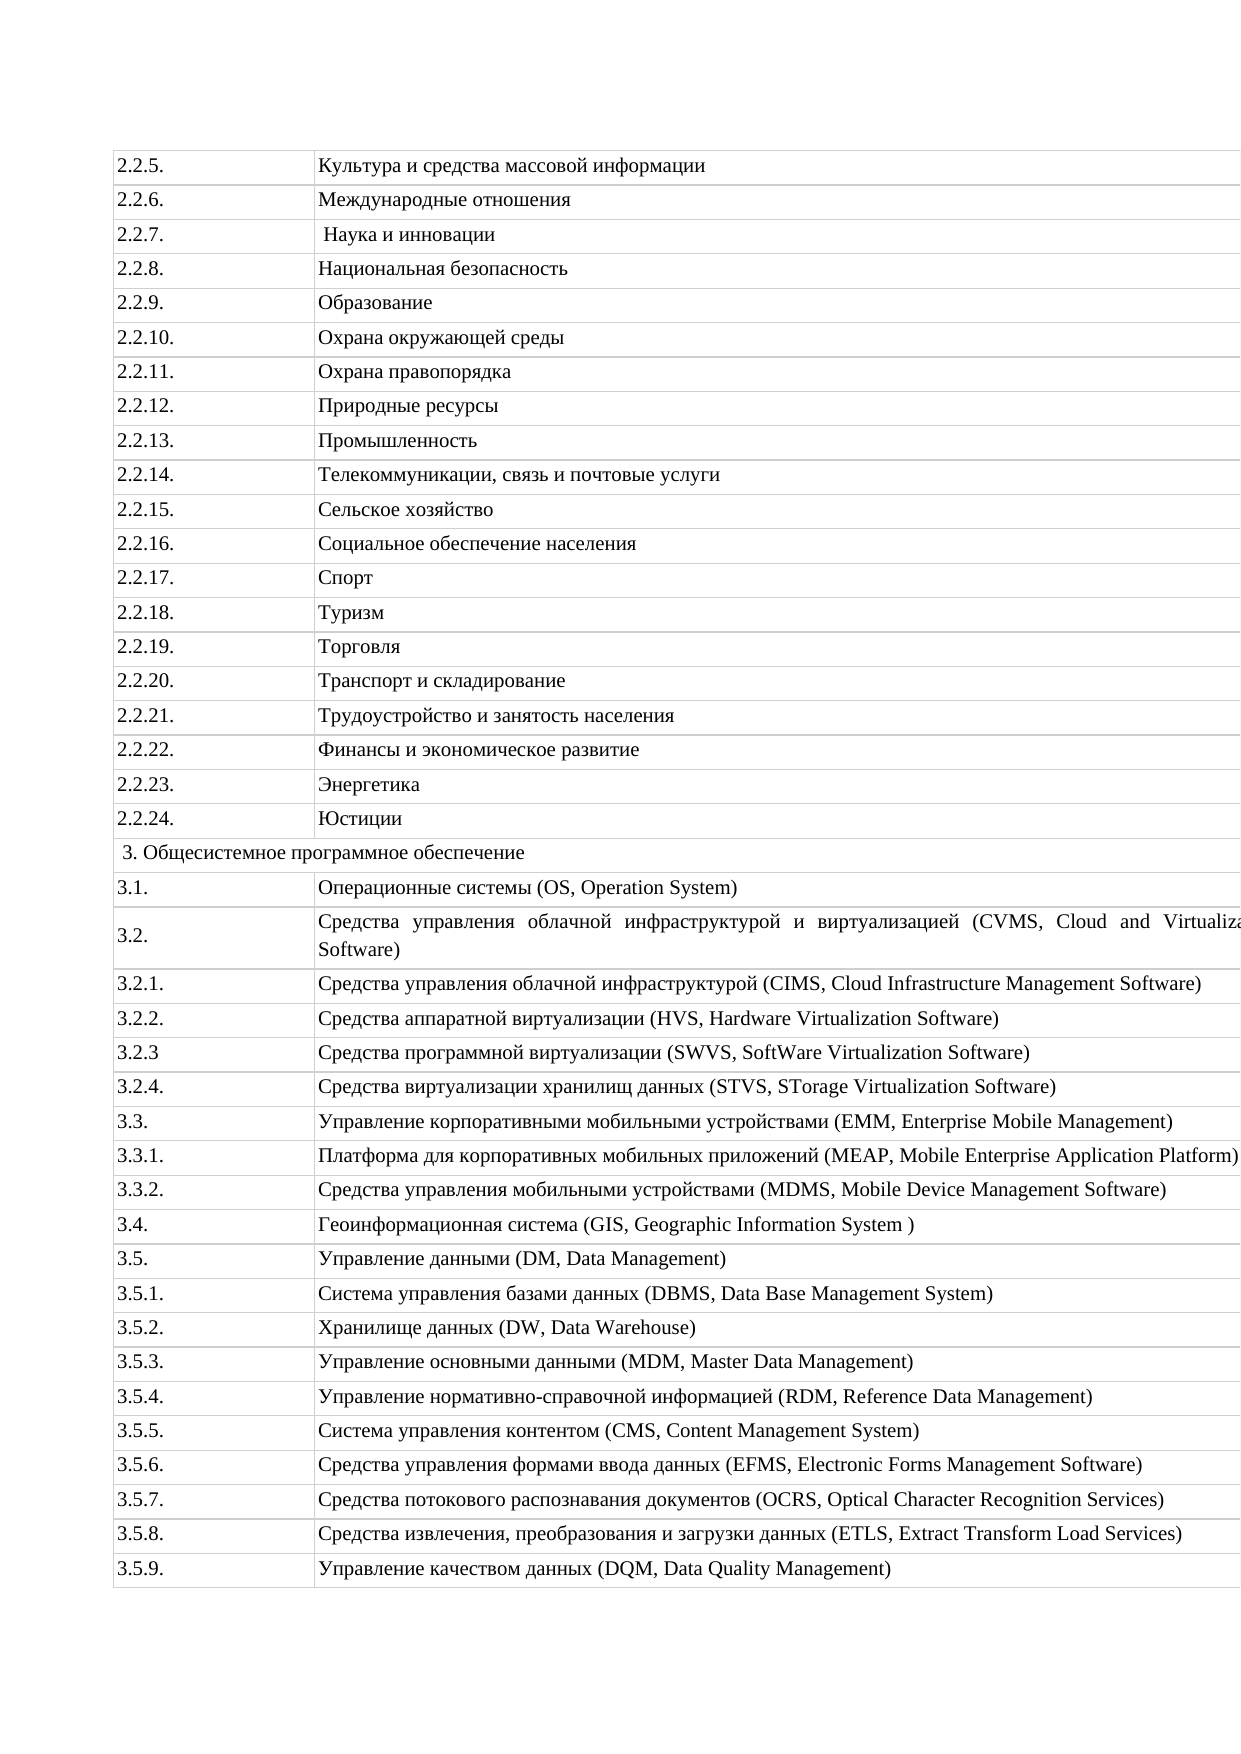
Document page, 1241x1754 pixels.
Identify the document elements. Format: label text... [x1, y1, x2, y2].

table_cell 3.2. [114, 908, 314, 968]
table_cell Финансы и экономическое развитие [315, 736, 1240, 769]
table_cell Транспорт и складирование [315, 667, 1240, 700]
table_cell Сельское хозяйство [315, 495, 1240, 528]
table_cell 3.3.1. [114, 1141, 314, 1174]
table_cell Средства управления формами ввода данных (EFMS, Electronic Forms Management Software) [315, 1451, 1240, 1484]
table_cell 2.2.15. [114, 495, 314, 528]
table_cell 3.5.3. [114, 1348, 314, 1381]
table_cell Средства виртуализации хранилищ данных (STVS, STorage Virtualization Software) [315, 1073, 1240, 1106]
table_cell Трудоустройство и занятость населения [315, 701, 1240, 734]
table_cell 2.2.13. [114, 426, 314, 459]
table_cell 3.2.1. [114, 970, 314, 1003]
table_cell Промышленность [315, 426, 1240, 459]
table_cell Природные ресурсы [315, 392, 1240, 425]
table_cell Управление нормативно-справочной информацией (RDM, Reference Data Management) [315, 1382, 1240, 1415]
table_cell Международные отношения [315, 186, 1240, 219]
table_cell 3.1. [114, 873, 314, 906]
table_cell Туризм [315, 598, 1240, 631]
table_cell Средства аппаратной виртуализации (HVS, Hardware Virtualization Software) [315, 1004, 1240, 1037]
table_cell Геоинформационная система (GIS, Geographic Information System ) [315, 1210, 1240, 1243]
table_cell 3.5.7. [114, 1485, 314, 1518]
table_cell 3.5.6. [114, 1451, 314, 1484]
table_cell 2.2.20. [114, 667, 314, 700]
table_cell 2.2.21. [114, 701, 314, 734]
table_cell 2.2.6. [114, 186, 314, 219]
table_cell 2.2.9. [114, 289, 314, 322]
table_cell Телекоммуникации, связь и почтовые услуги [315, 461, 1240, 494]
table_cell Управление качеством данных (DQM, Data Quality Management) [315, 1554, 1240, 1587]
table_cell Хранилище данных (DW, Data Warehouse) [315, 1313, 1240, 1346]
table_cell Система управления базами данных (DBMS, Data Base Management System) [315, 1279, 1240, 1312]
table_cell 3.5.5. [114, 1416, 314, 1449]
table_cell 2.2.5. [114, 151, 314, 184]
table_cell Торговля [315, 633, 1240, 666]
table_cell Наука и инновации [315, 220, 1240, 253]
table_cell Охрана правопорядка [315, 358, 1240, 391]
table_cell Средства управления мобильными устройствами (MDMS, Mobile Device Management Software) [315, 1176, 1240, 1209]
table_cell Управление основными данными (MDM, Master Data Management) [315, 1348, 1240, 1381]
table_cell Энергетика [315, 770, 1240, 803]
table_cell 2.2.10. [114, 323, 314, 356]
table_cell 3.5.9. [114, 1554, 314, 1587]
table_cell Средства управления облачной инфраструктурой (CIMS, Cloud Infrastructure Management Software) [315, 970, 1240, 1003]
table_cell 2.2.8. [114, 254, 314, 287]
table_cell Управление корпоративными мобильными устройствами (EMM, Enterprise Mobile Management) [315, 1107, 1240, 1140]
table_cell 2.2.22. [114, 736, 314, 769]
table_cell Социальное обеспечение населения [315, 529, 1240, 562]
table_cell Национальная безопасность [315, 254, 1240, 287]
table_cell Средства программной виртуализации (SWVS, SoftWare Virtualization Software) [315, 1038, 1240, 1071]
table_cell 2.2.18. [114, 598, 314, 631]
table_cell 3.2.3 [114, 1038, 314, 1071]
table_cell 2.2.23. [114, 770, 314, 803]
table_cell 2.2.16. [114, 529, 314, 562]
table_cell 2.2.12. [114, 392, 314, 425]
table_cell 2.2.17. [114, 564, 314, 597]
table_cell 2.2.7. [114, 220, 314, 253]
table_cell 3.5.2. [114, 1313, 314, 1346]
table_cell Средства потокового распознавания документов (OCRS, Optical Character Recognition Services) [315, 1485, 1240, 1518]
table_cell 2.2.24. [114, 804, 314, 837]
table_cell 2.2.14. [114, 461, 314, 494]
table_cell 3. Общесистемное программное обеспечение [114, 839, 1240, 872]
table_cell 2.2.19. [114, 633, 314, 666]
table_cell Охрана окружающей среды [315, 323, 1240, 356]
table_cell Операционные системы (OS, Operation System) [315, 873, 1240, 906]
table_cell 3.5. [114, 1245, 314, 1278]
table_cell Средства извлечения, преобразования и загрузки данных (ETLS, Extract Transform Load Services) [315, 1520, 1240, 1553]
table_cell 3.5.1. [114, 1279, 314, 1312]
table_cell 3.2.2. [114, 1004, 314, 1037]
table_cell Образование [315, 289, 1240, 322]
table_cell Культура и средства массовой информации [315, 151, 1240, 184]
table_cell 3.5.8. [114, 1520, 314, 1553]
table_cell Юстиции [315, 804, 1240, 837]
table_cell Система управления контентом (CMS, Content Management System) [315, 1416, 1240, 1449]
table_cell Спорт [315, 564, 1240, 597]
table_cell 3.2.4. [114, 1073, 314, 1106]
table_cell 3.3.2. [114, 1176, 314, 1209]
table_cell Платформа для корпоративных мобильных приложений (MEAP, Mobile Enterprise Application Platform) [315, 1141, 1240, 1174]
table_cell 2.2.11. [114, 358, 314, 391]
table_cell 3.5.4. [114, 1382, 314, 1415]
table_cell 3.3. [114, 1107, 314, 1140]
table_cell Управление данными (DM, Data Management) [315, 1245, 1240, 1278]
table_cell Средства управления облачной инфраструктурой и виртуализацией (CVMS, Cloud and Virtualization Management Software) [315, 908, 1240, 968]
table_cell 3.4. [114, 1210, 314, 1243]
